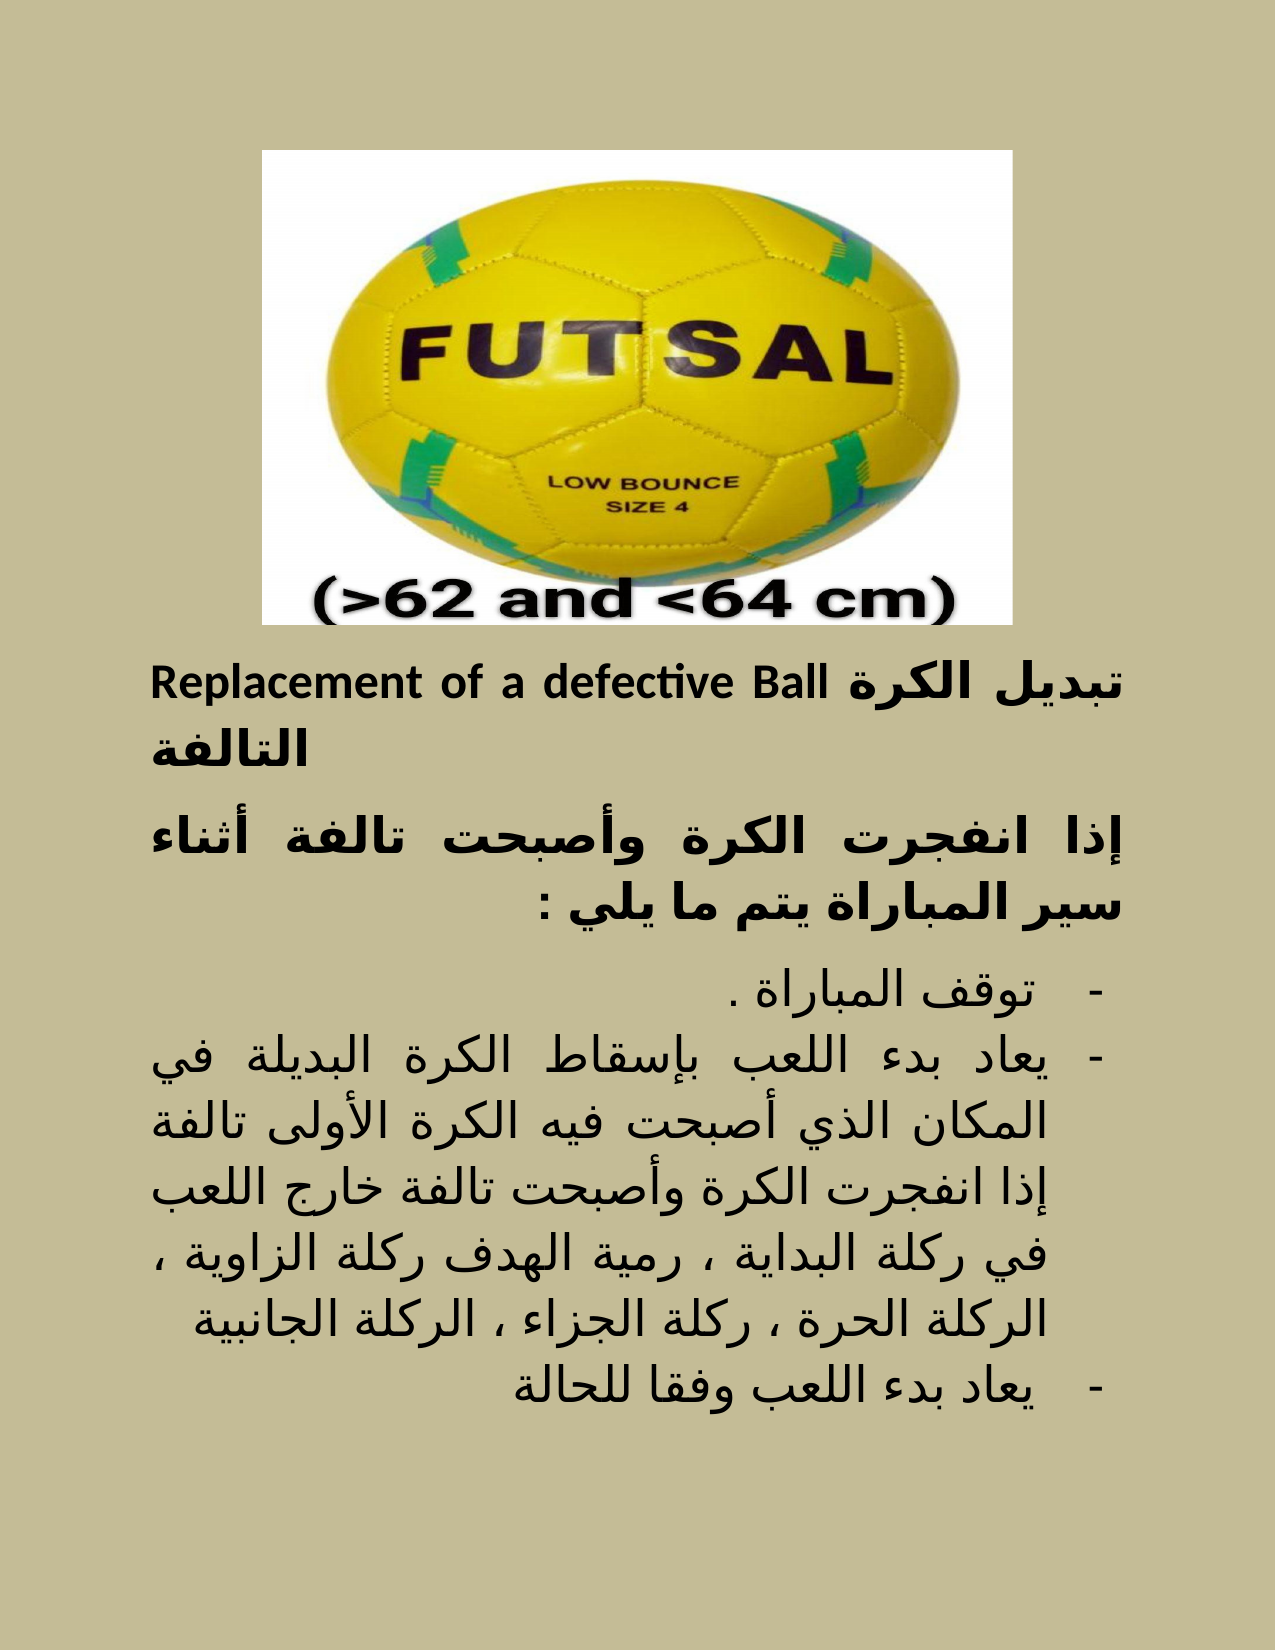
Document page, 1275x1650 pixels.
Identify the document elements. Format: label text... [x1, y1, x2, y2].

text Replacement of a defective Ball تبديل الكرة التالفة [150, 650, 1125, 777]
list يعاد بدء اللعب وفقا للحالة [150, 1356, 1087, 1413]
list يعاد بدء اللعب بإسقاط الكرة البديلة في المكان الذي أصبحت فيه الكرة الأولى تالفة إذا انفجرت الكرة وأصبحت تالفة خارج اللعب في ركلة البداية ، رمية الهدف ركلة الزاوية ، الركلة الحرة ، ركلة الجزاء ، الركلة الجانبية [150, 1025, 1087, 1347]
picture [262, 150, 1013, 625]
list توقف المباراة . [150, 959, 1087, 1017]
text إذا انفجرت الكرة وأصبحت تالفة أثناء سیر المباراة يتم ما يلي : [150, 806, 1125, 930]
